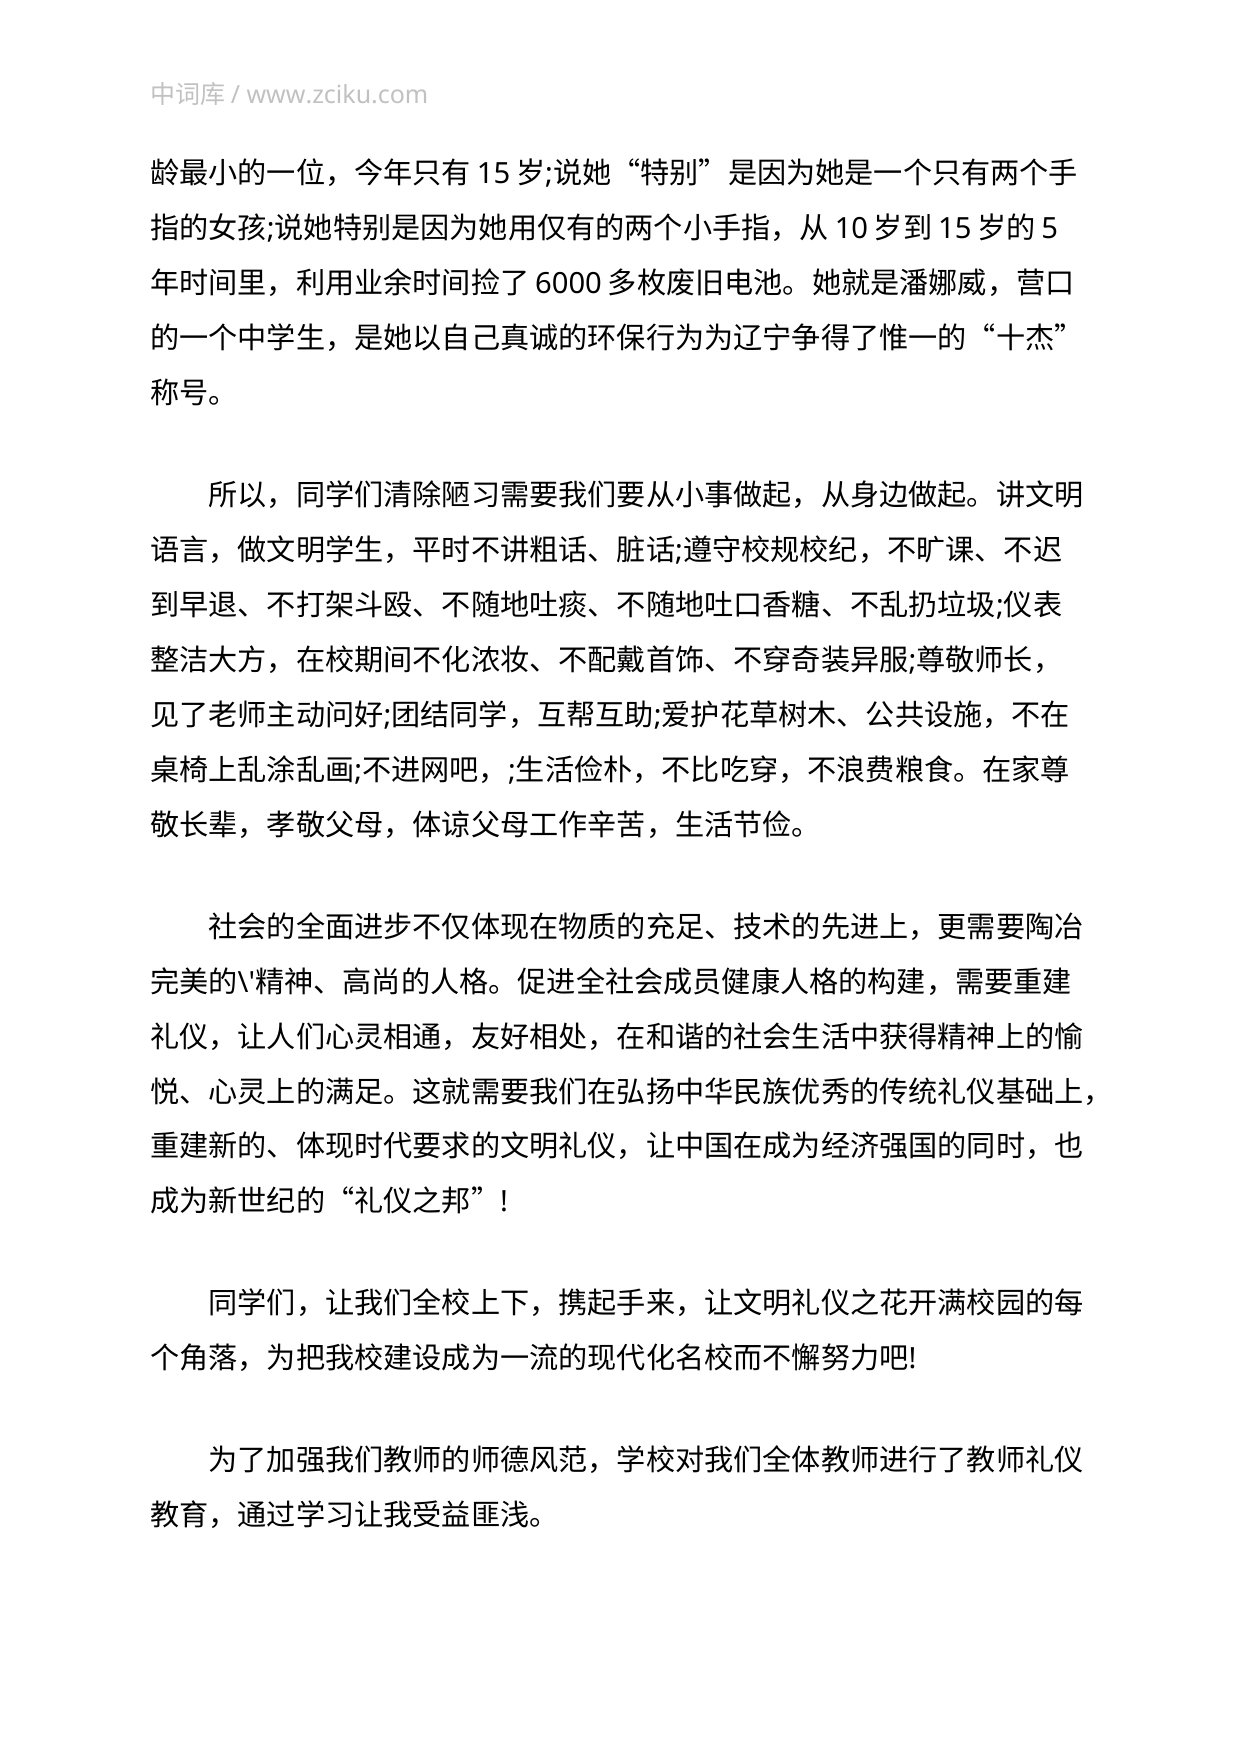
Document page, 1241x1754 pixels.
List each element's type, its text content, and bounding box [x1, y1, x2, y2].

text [150, 150, 1090, 412]
text 同学们，让我们全校上下，携起手来，让文明礼仪之花开满校园的每个角落，为把我校建设成为一流的现代化名校而不懈努力吧! [150, 1280, 1090, 1377]
text 所以，同学们清除陋习需要我们要从小事做起，从身边做起。讲文明语言，做文明学生，平时不讲粗话、脏话;遵守校规校纪，不旷课、不迟到早退、不打架斗殴、不随地吐痰、不随地吐口香糖、不乱扔垃圾;仪表整洁大方，在校期间不化浓妆、不配戴首饰、不穿奇装异服;尊敬师长，见了老师主动问好;团结同学，互帮互助;爱护花草树木、公共设施，不在桌椅上乱涂乱画;不进网吧，;生活俭朴，不比吃穿，不浪费粮食。在家尊敬长辈，孝敬父母，体谅父母工作辛苦，生活节俭。 [150, 472, 1090, 844]
text 社会的全面进步不仅体现在物质的充足、技术的先进上，更需要陶冶完美的\'精神、高尚的人格。促进全社会成员健康人格的构建，需要重建礼仪，让人们心灵相通，友好相处，在和谐的社会生活中获得精神上的愉悦、心灵上的满足。这就需要我们在弘扬中华民族优秀的传统礼仪基础上，重建新的、体现时代要求的文明礼仪，让中国在成为经济强国的同时，也成为新世纪的“礼仪之邦”! [150, 903, 1090, 1220]
text 为了加强我们教师的师德风范，学校对我们全体教师进行了教师礼仪教育，通过学习让我受益匪浅。 [150, 1437, 1090, 1534]
